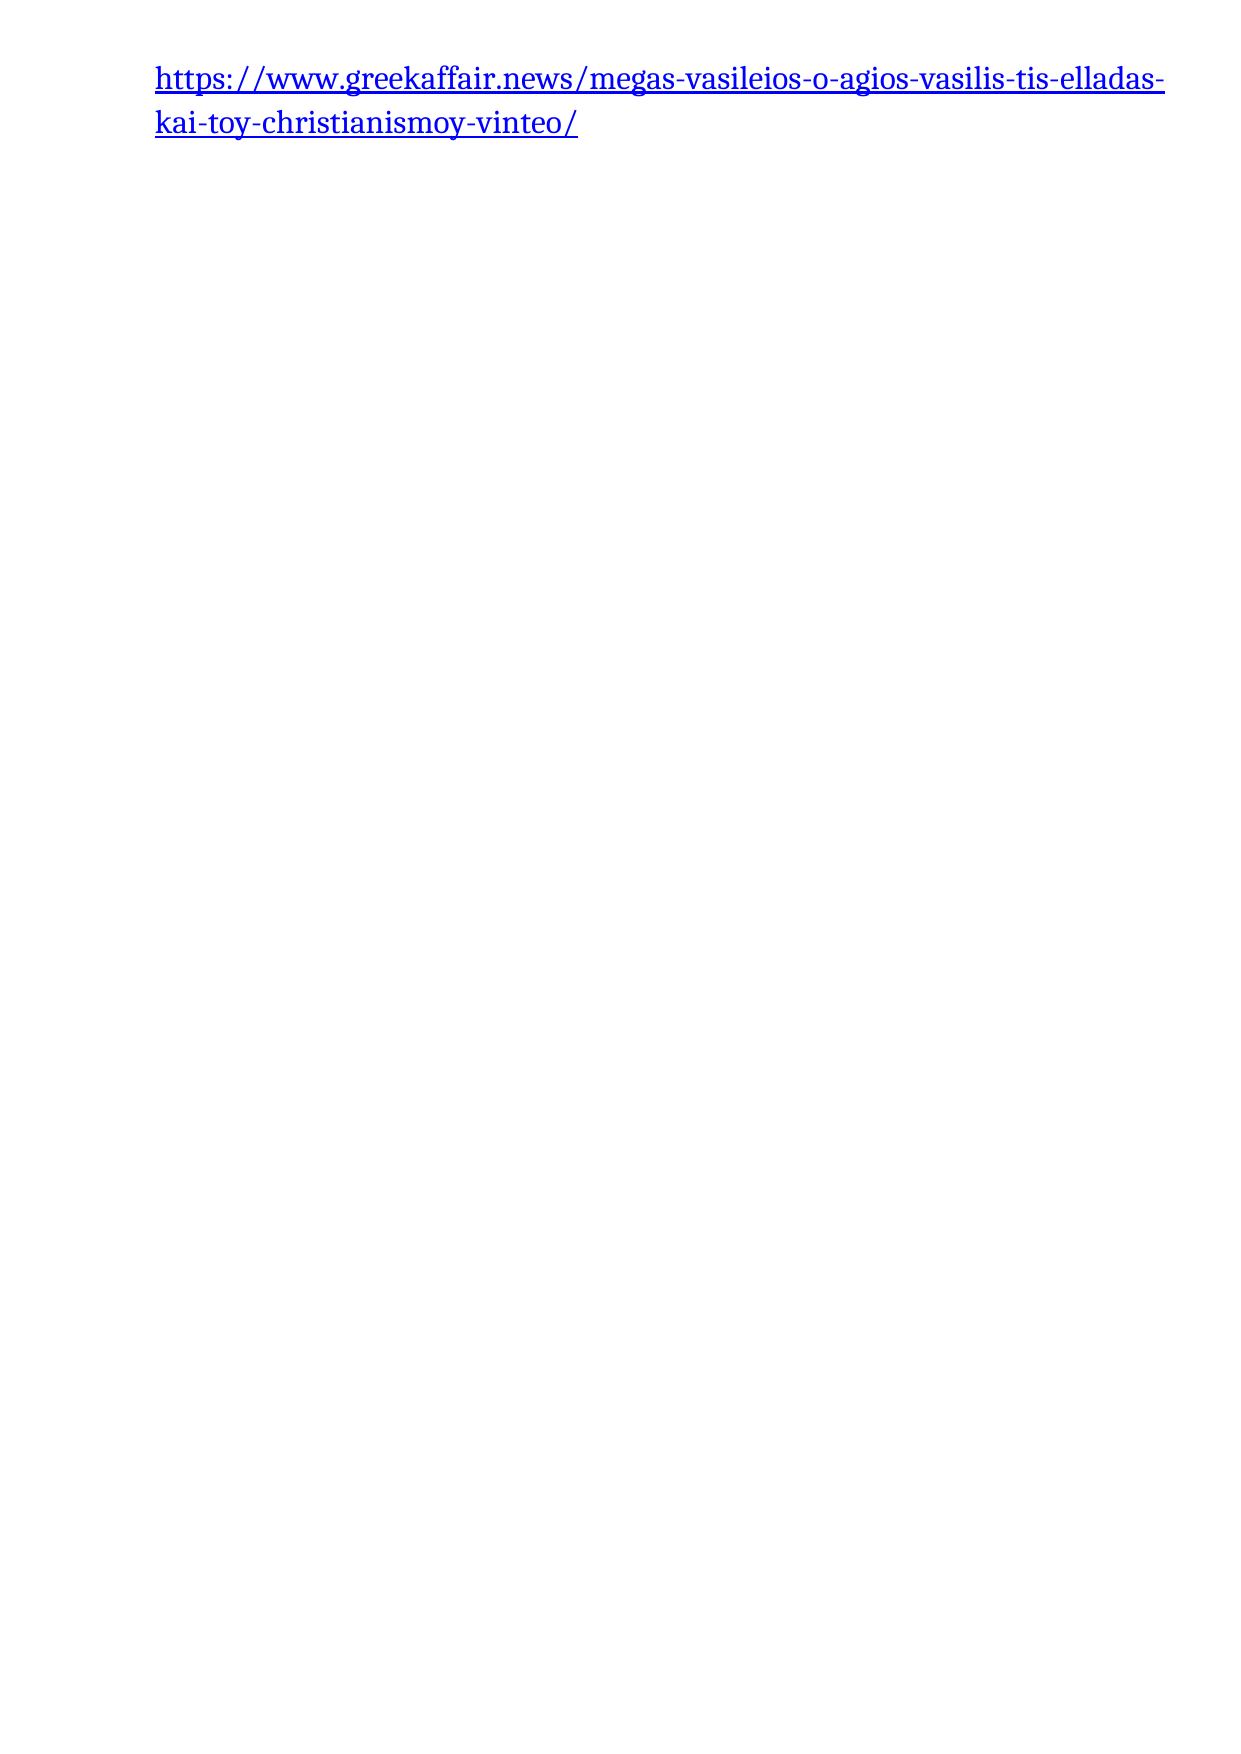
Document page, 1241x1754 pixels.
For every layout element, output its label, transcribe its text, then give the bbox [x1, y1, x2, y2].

list https://www.greekaffair.news/megas-vasileios-o-agios-vasilis-tis-elladas-kai-toy-christianismoy-vinteo/ [154, 59, 1181, 142]
